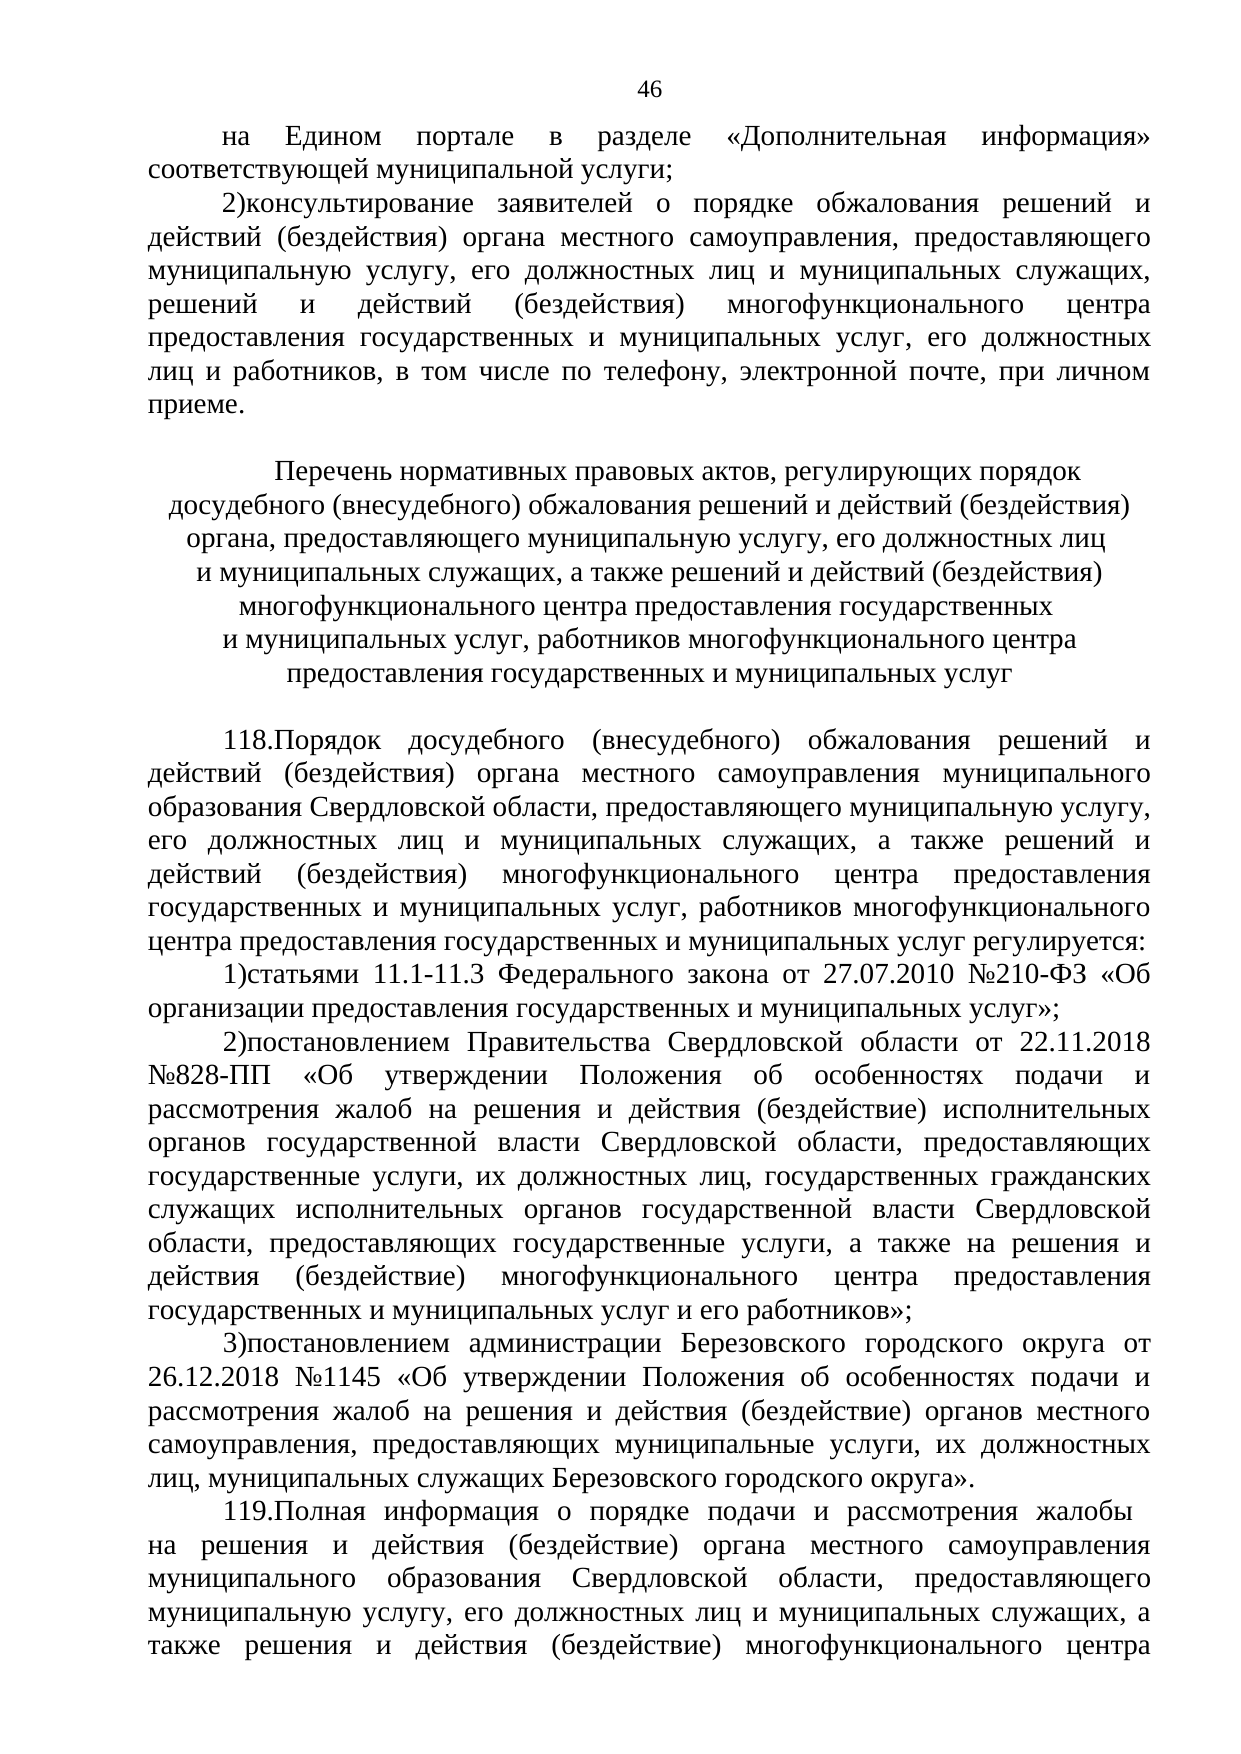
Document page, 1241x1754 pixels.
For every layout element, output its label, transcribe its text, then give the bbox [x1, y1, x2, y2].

text на Едином портале в разделе «Дополнительная информация» соответствующей муниципальной услуги; [148, 118, 1152, 185]
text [148, 1493, 1152, 1661]
text 118.Порядок досудебного (внесудебного) обжалования решений и действий (бездействия) органа местного самоуправления муниципального образования Свердловской области, предоставляющего муниципальную услугу, его должностных лиц и муниципальных служащих, а также решений и действий (бездействия) многофункционального центра предоставления государственных и муниципальных услуг, работников многофункционального центра предоставления государственных и муниципальных услуг регулируется: [148, 722, 1152, 957]
text 3)постановлением администрации Березовского городского округа от 26.12.2018 №1145 «Об утверждении Положения об особенностях подачи и рассмотрения жалоб на решения и действия (бездействие) органов местного самоуправления, предоставляющих муниципальные услуги, их должностных лиц, муниципальных служащих Березовского городского округа». [148, 1326, 1152, 1493]
text 2)консультирование заявителей о порядке обжалования решений и действий (бездействия) органа местного самоуправления, предоставляющего муниципальную услугу, его должностных лиц и муниципальных служащих, решений и действий (бездействия) многофункционального центра предоставления государственных и муниципальных услуг, его должностных лиц и работников, в том числе по телефону, электронной почте, при личном приеме. [148, 185, 1152, 420]
text 2)постановлением Правительства Свердловской области от 22.11.2018 №828-ПП «Об утверждении Положения об особенностях подачи и рассмотрения жалоб на решения и действия (бездействие) исполнительных органов государственной власти Свердловской области, предоставляющих государственные услуги, их должностных лиц, государственных гражданских служащих исполнительных органов государственной власти Свердловской области, предоставляющих государственные услуги, а также на решения и действия (бездействие) многофункционального центра предоставления государственных и муниципальных услуг и его работников»; [148, 1024, 1152, 1326]
text Перечень нормативных правовых актов, регулирующих порядок досудебного (внесудебного) обжалования решений и действий (бездействия) органа, предоставляющего муниципальную услугу, его должностных лиц и муниципальных служащих, а также решений и действий (бездействия) многофункционального центра предоставления государственных и муниципальных услуг, работников многофункционального центра предоставления государственных и муниципальных услуг [148, 453, 1152, 688]
text 1)статьями 11.1-11.3 Федерального закона от 27.07.2010 №210-ФЗ «Об организации предоставления государственных и муниципальных услуг»; [148, 957, 1152, 1024]
